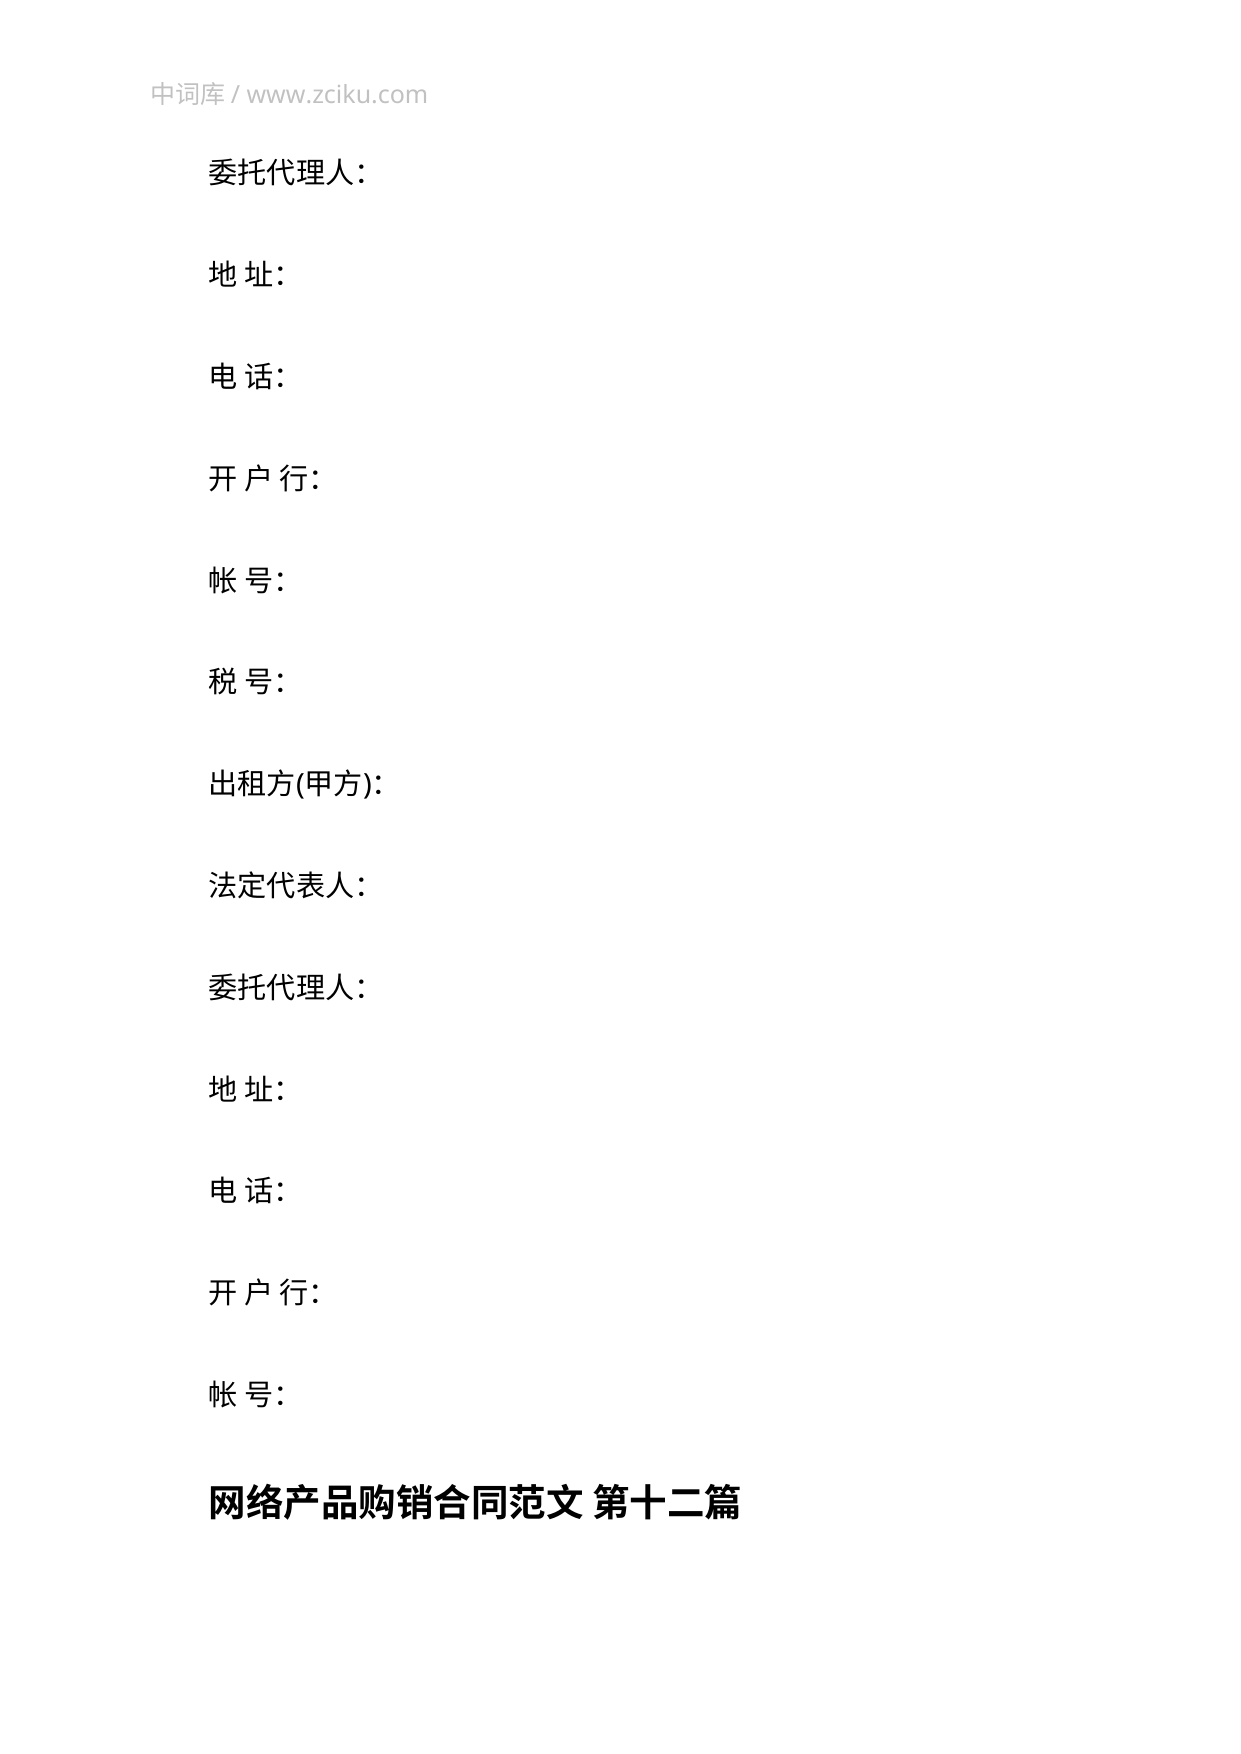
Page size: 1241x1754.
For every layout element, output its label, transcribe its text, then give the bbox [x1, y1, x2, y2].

text 税 号： [150, 659, 1090, 701]
text 法定代表人： [150, 863, 1090, 905]
text 委托代理人： [150, 150, 1090, 192]
text 帐 号： [150, 1371, 1090, 1414]
text 地 址： [150, 1066, 1090, 1108]
text 开 户 行： [150, 1270, 1090, 1312]
text 地 址： [150, 252, 1090, 294]
text 电 话： [150, 1168, 1090, 1210]
text 开 户 行： [150, 455, 1090, 498]
text 委托代理人： [150, 964, 1090, 1007]
text 帐 号： [150, 557, 1090, 599]
text 出租方(甲方)： [150, 761, 1090, 803]
text 网络产品购销合同范文 第十二篇 [150, 1473, 1090, 1527]
text 电 话： [150, 353, 1090, 396]
